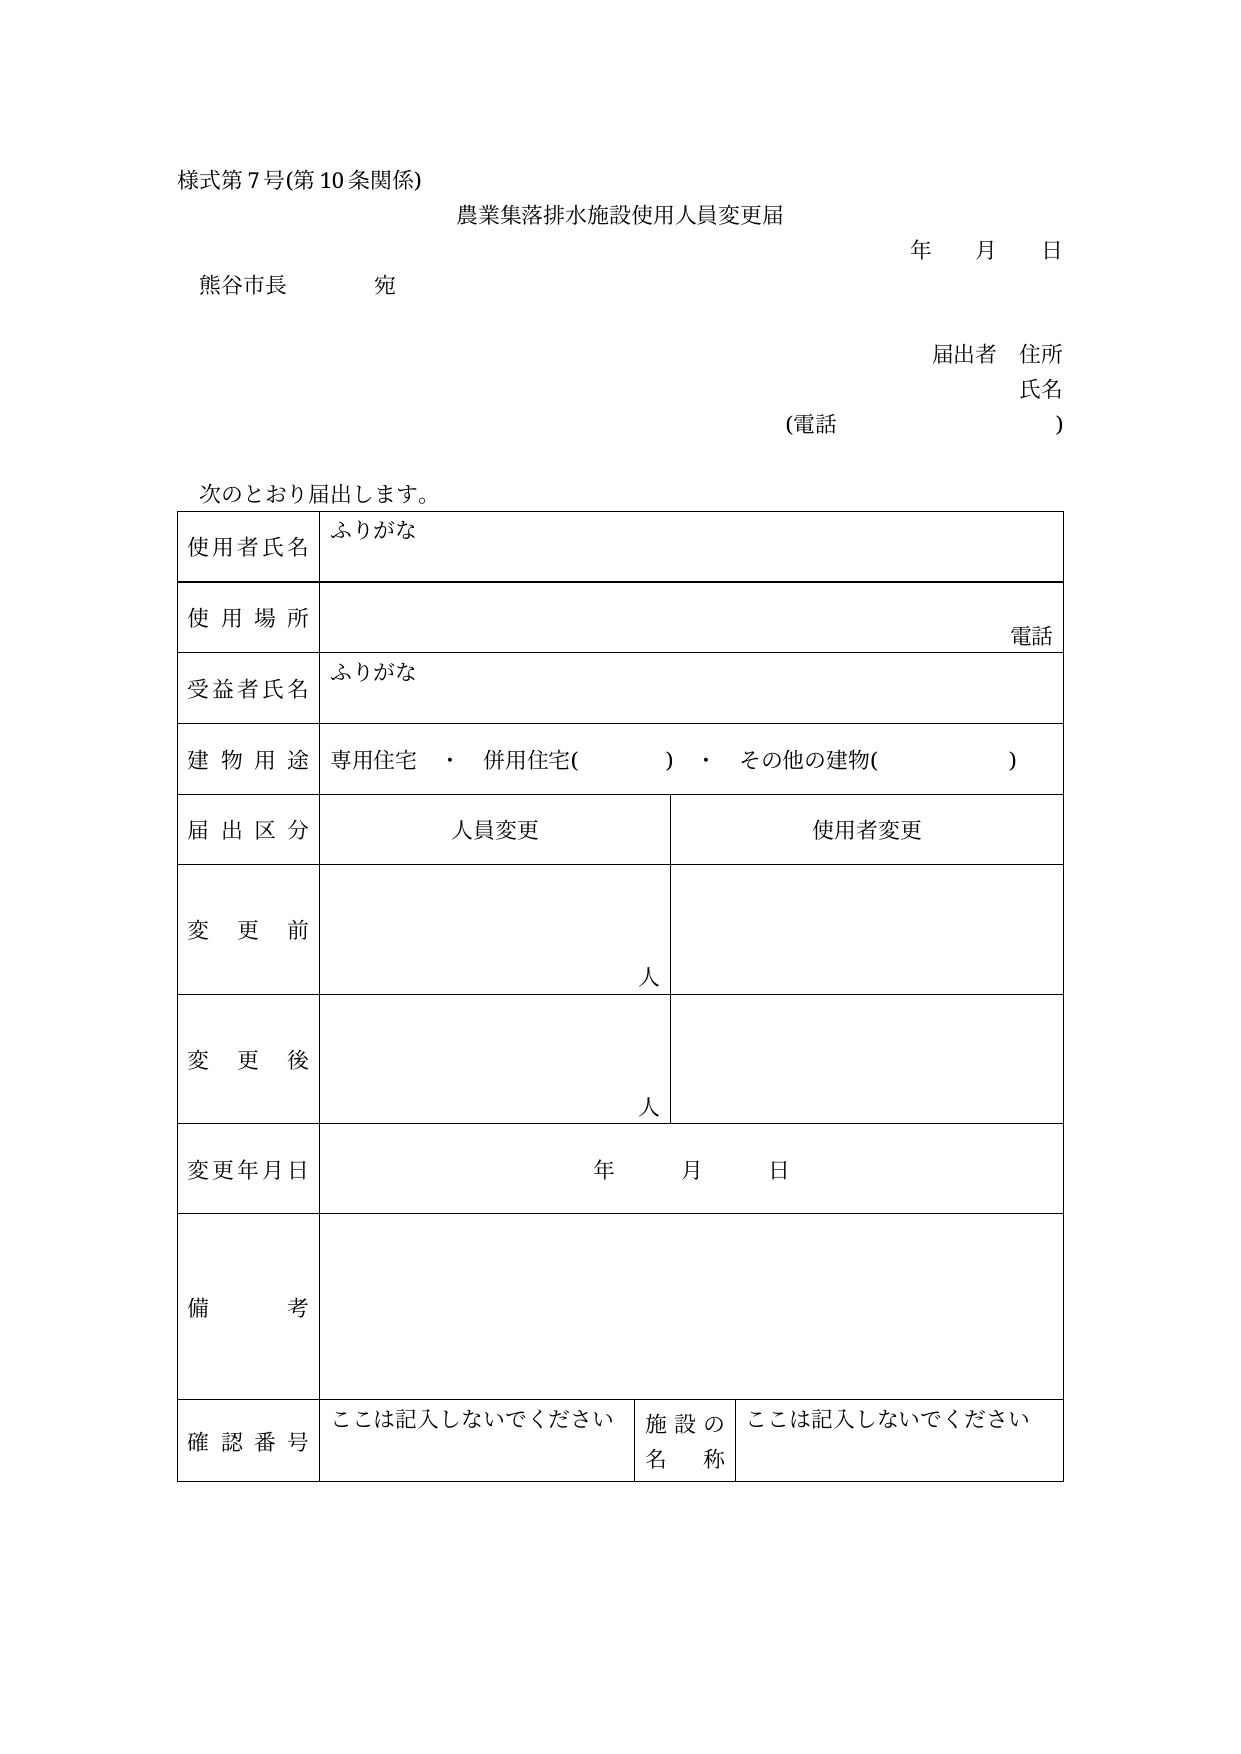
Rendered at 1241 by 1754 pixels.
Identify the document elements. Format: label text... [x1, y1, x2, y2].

table_header ふりがな [320, 512, 1063, 581]
text 様式第7号(第10条関係) [177, 162, 1063, 196]
table_cell 施設の名称 [635, 1400, 735, 1481]
table_cell [671, 995, 1063, 1123]
text 届出者 住所 [177, 336, 1063, 371]
table_header 使用者氏名 [178, 512, 319, 581]
text 農業集落排水施設使用人員変更届 [177, 196, 1063, 231]
table_cell ふりがな [320, 653, 1063, 723]
table_cell 変更後 [178, 995, 319, 1123]
table_cell 人員変更 [320, 795, 670, 863]
text 氏名 [177, 371, 1063, 406]
text 年 月 日 [177, 231, 1063, 266]
text 次のとおり届出します。 [177, 476, 1063, 511]
text 熊谷市長 宛 [177, 266, 1063, 301]
table_cell 建物用途 [178, 724, 319, 794]
table_cell 電話 [320, 583, 1063, 652]
table_cell 変更年月日 [178, 1124, 319, 1213]
table_cell 届出区分 [178, 795, 319, 863]
table_cell 使用者変更 [671, 795, 1063, 863]
table_cell ここは記入しないでください [320, 1400, 634, 1481]
table_cell ここは記入しないでください [736, 1400, 1063, 1481]
table_cell 受益者氏名 [178, 653, 319, 723]
table_cell 人 [320, 865, 670, 993]
table_cell 専用住宅 ・ 併用住宅( ) ・ その他の建物( ) [320, 724, 1063, 794]
table_cell 使用場所 [178, 583, 319, 652]
table_cell 年 月 日 [320, 1124, 1063, 1213]
text (電話 ) [177, 406, 1063, 441]
table_cell 人 [320, 995, 670, 1123]
table_cell [320, 1214, 1063, 1399]
table_cell 確認番号 [178, 1400, 319, 1481]
table_cell 変更前 [178, 865, 319, 993]
table_cell [671, 865, 1063, 993]
table_cell 備考 [178, 1214, 319, 1399]
